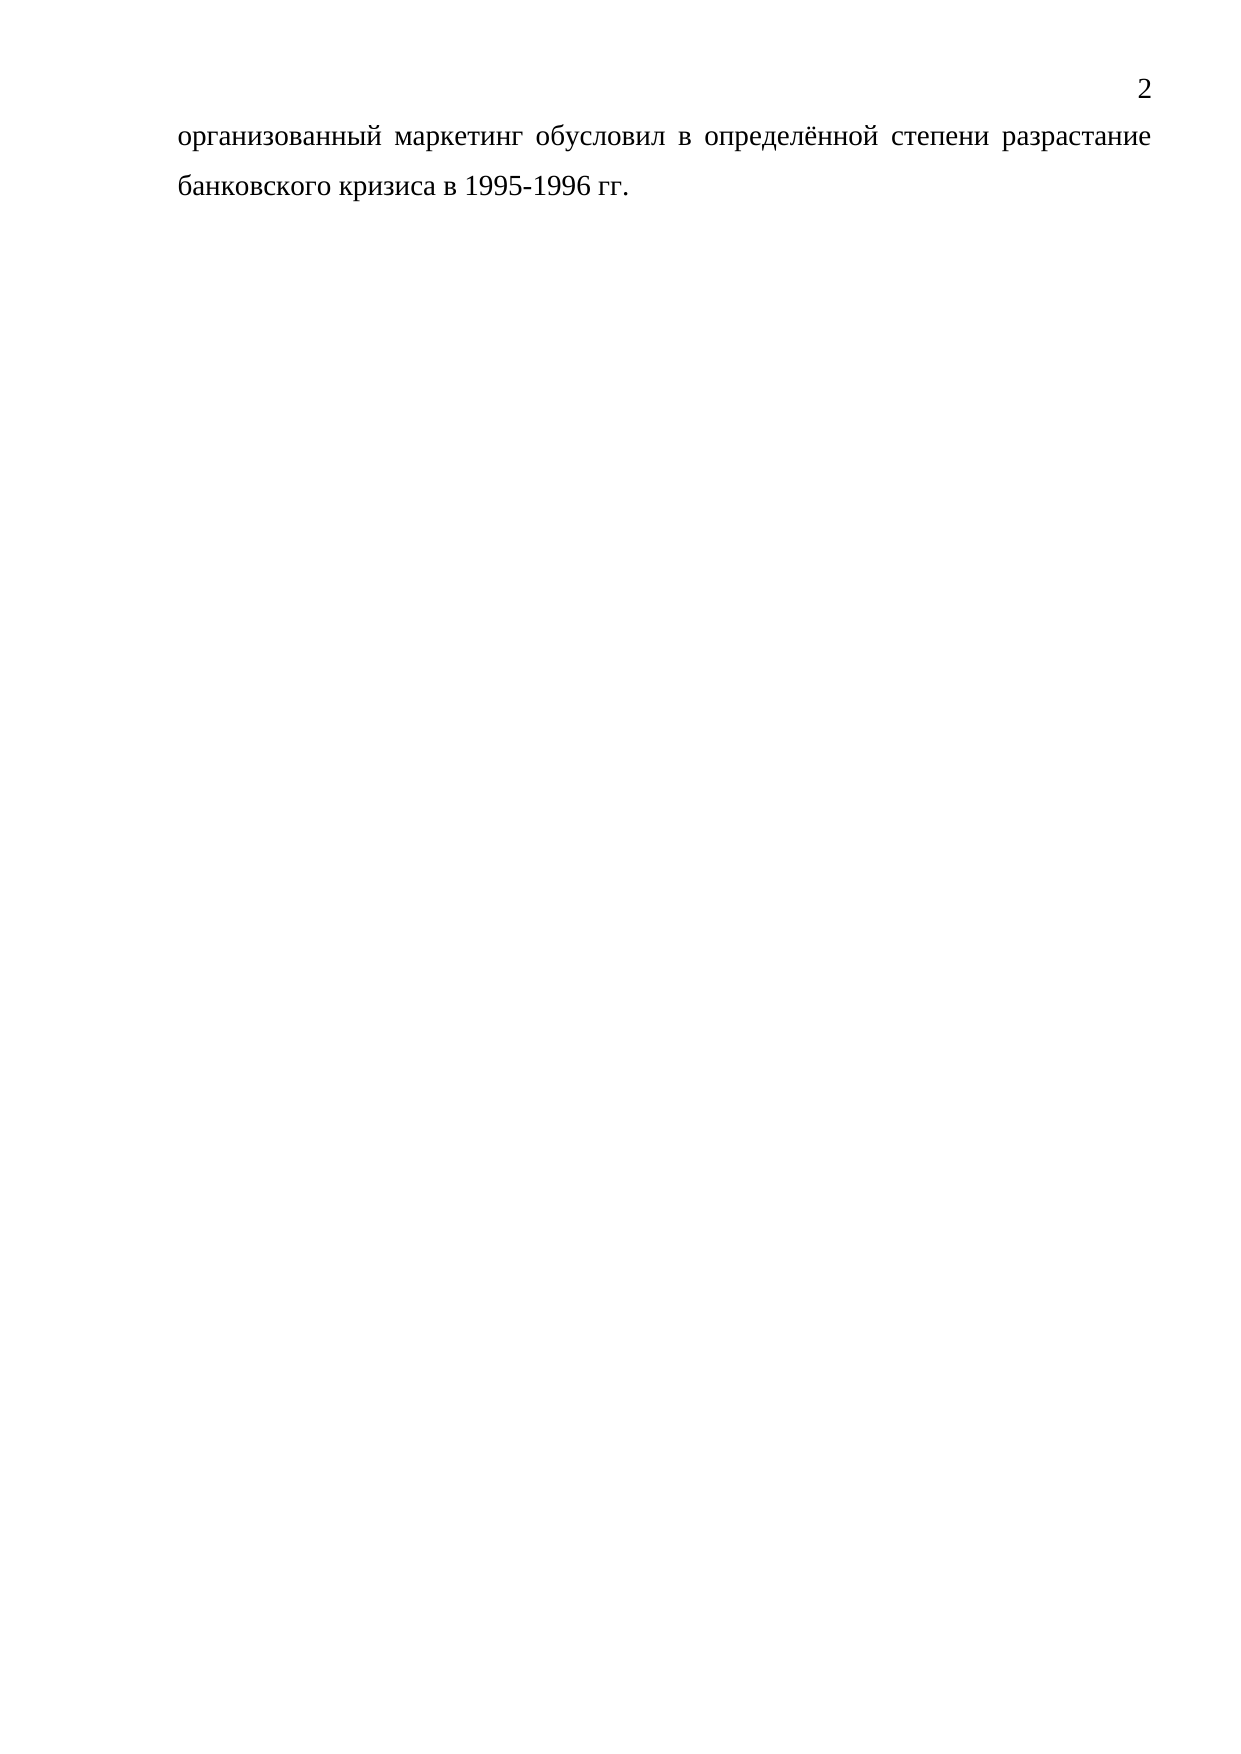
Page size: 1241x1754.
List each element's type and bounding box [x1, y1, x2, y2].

text [177, 118, 1152, 202]
